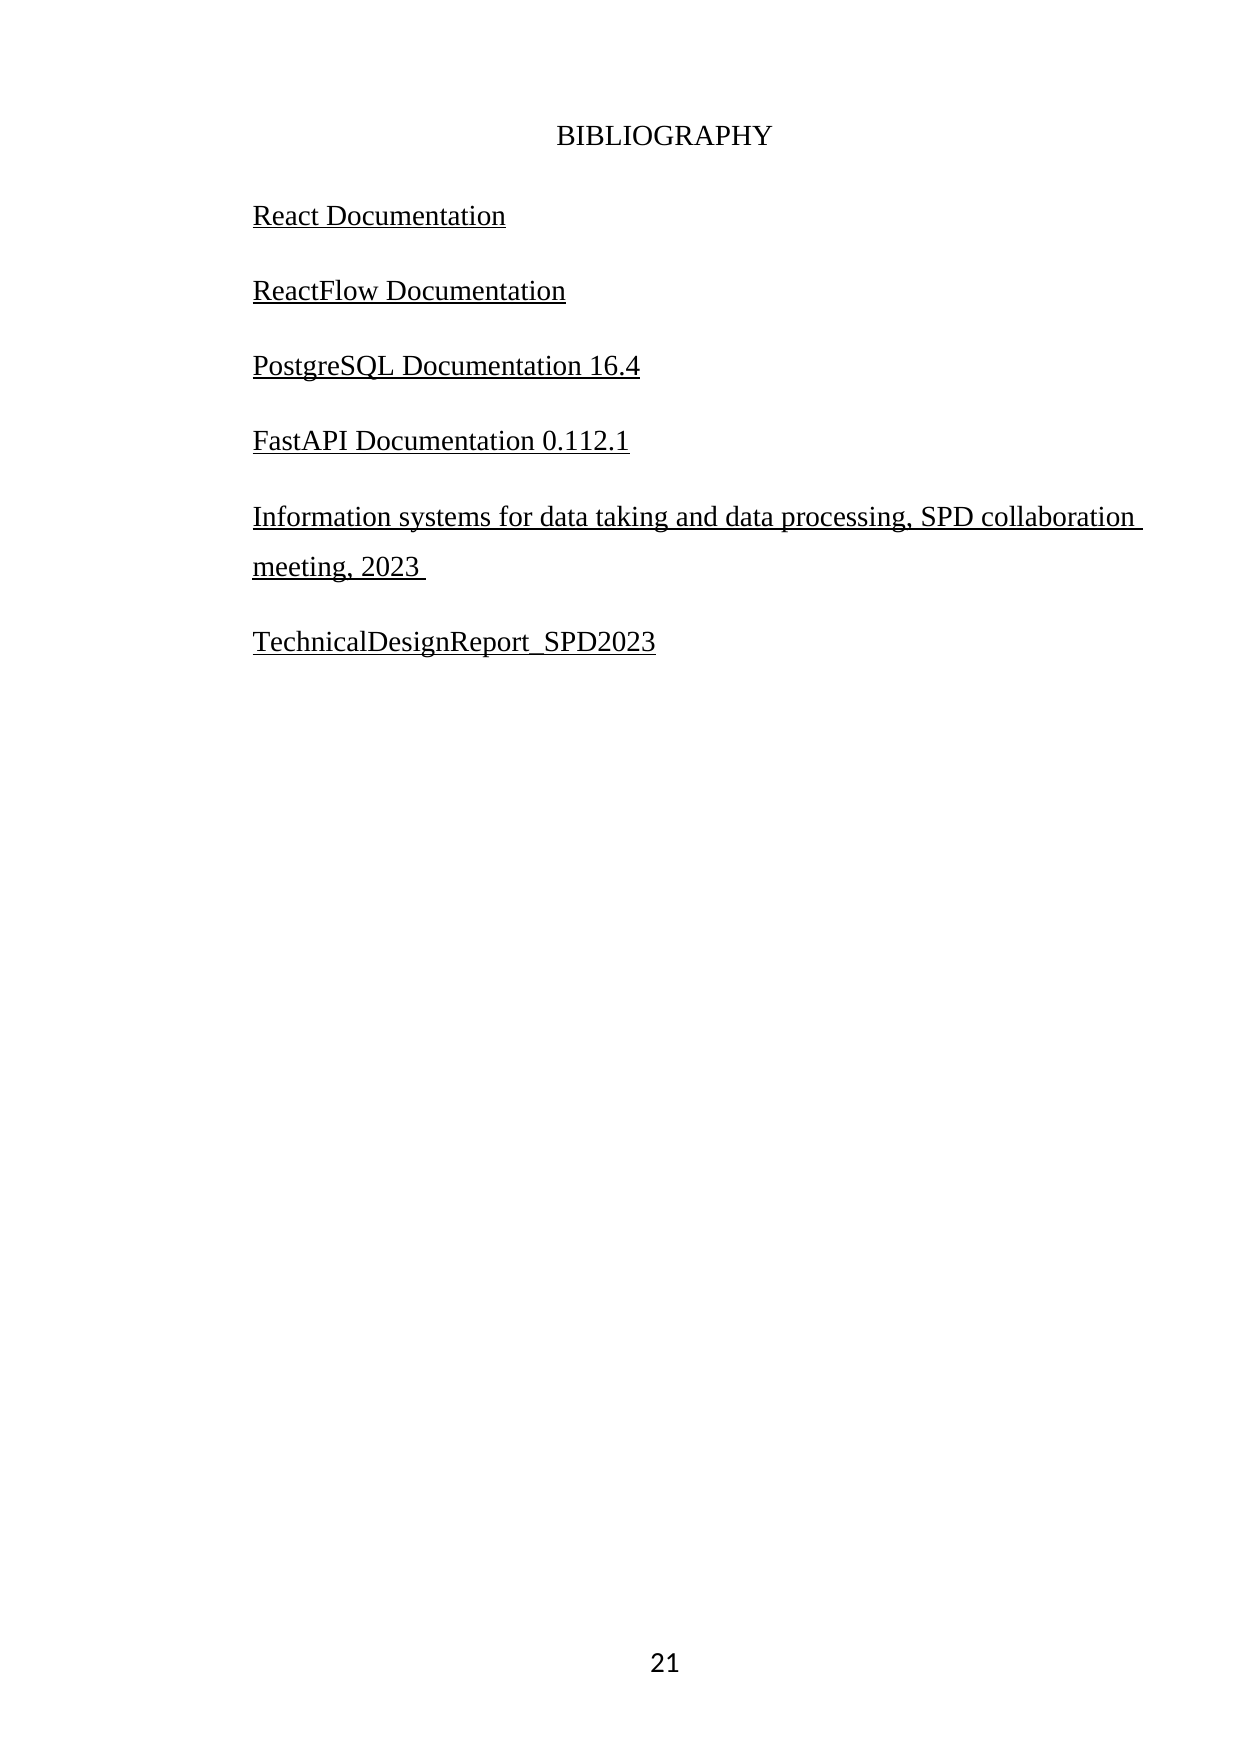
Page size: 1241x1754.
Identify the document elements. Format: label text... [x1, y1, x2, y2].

text TechnicalDesignReport_SPD2023 [252, 624, 1152, 658]
text Information systems for data taking and data processing, SPD collaboration meeting, 2023 [252, 499, 1152, 583]
text PostgreSQL Documentation 16.4 [252, 348, 1152, 382]
text React Documentation [252, 198, 1152, 231]
text ReactFlow Documentation [252, 273, 1152, 306]
text BIBLIOGRAPHY [177, 118, 1152, 152]
text FastAPI Documentation 0.112.1 [252, 423, 1152, 457]
